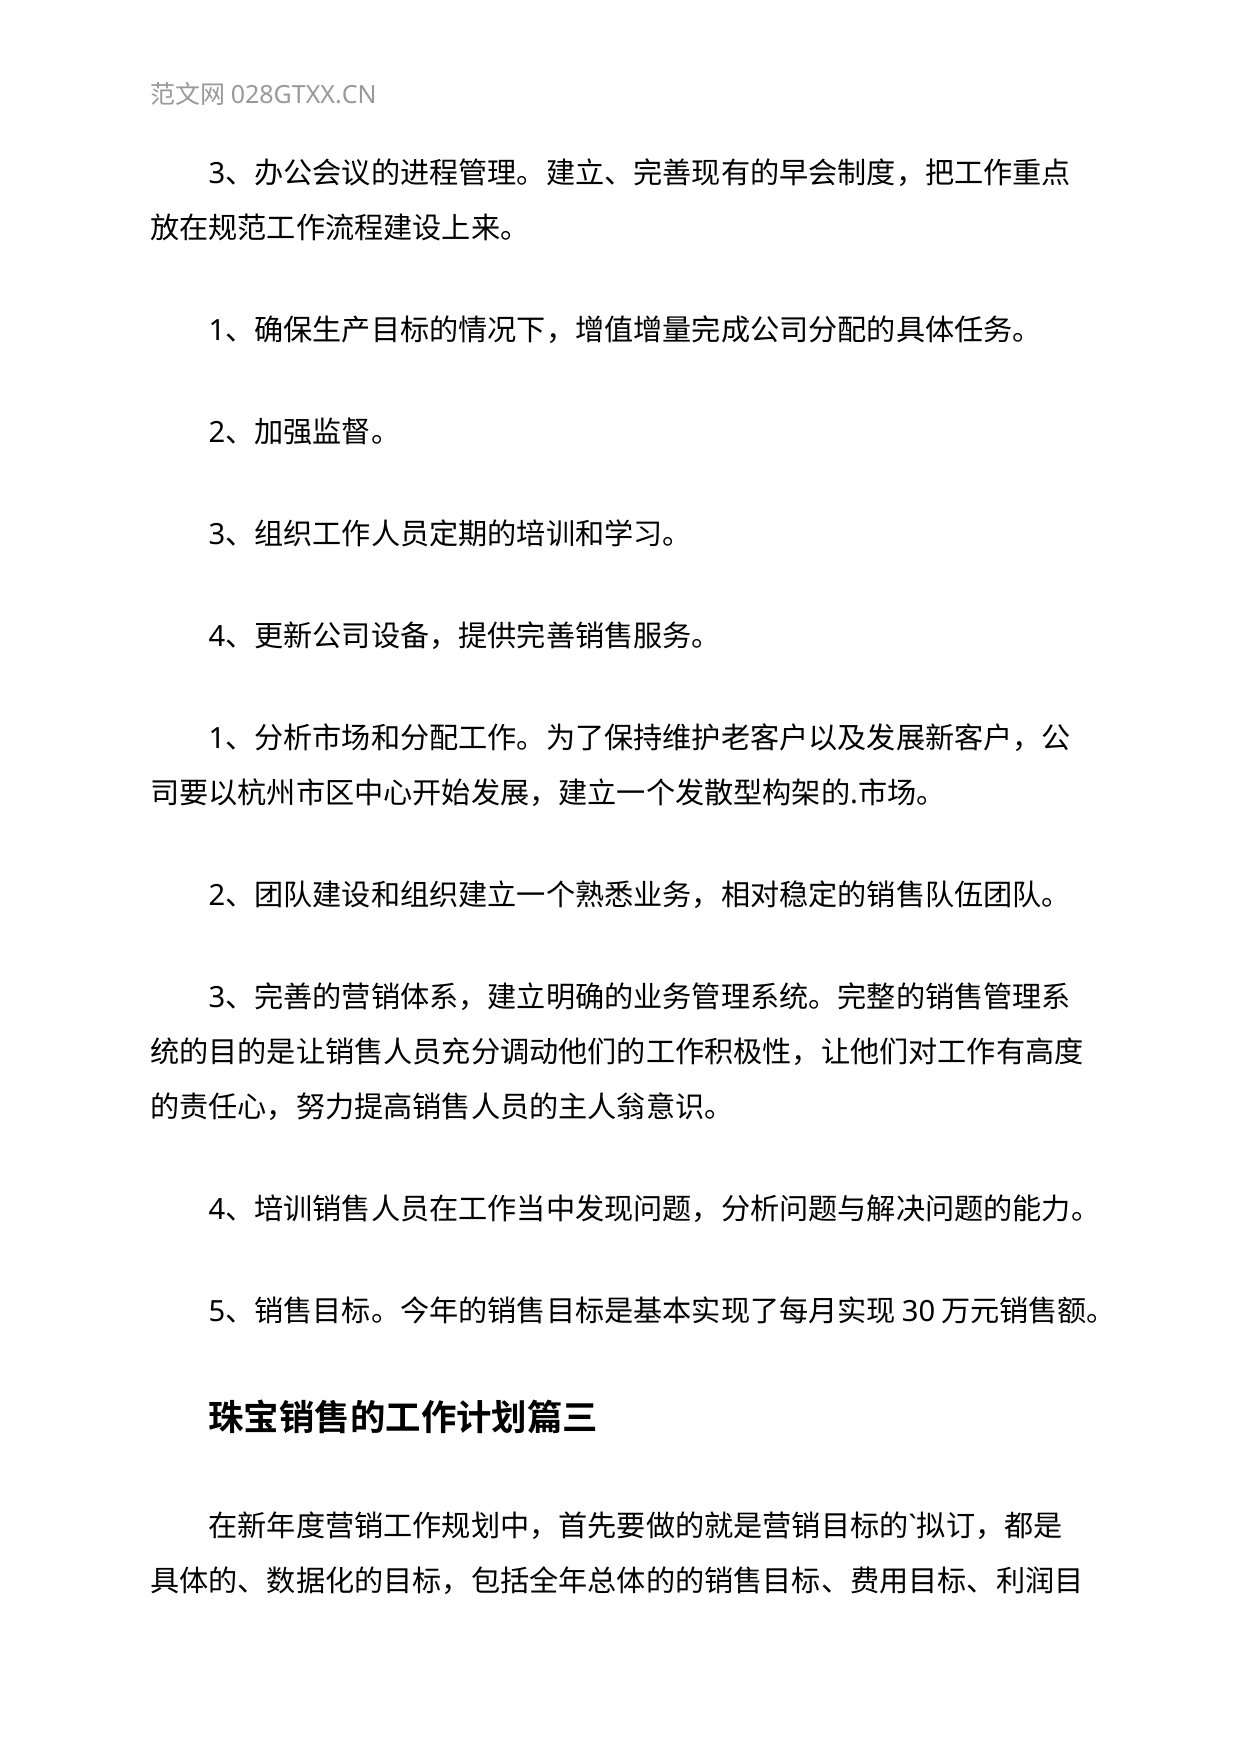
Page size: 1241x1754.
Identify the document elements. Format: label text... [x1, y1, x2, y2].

text 2、团队建设和组织建立一个熟悉业务，相对稳定的销售队伍团队。 [150, 872, 1090, 914]
text 4、培训销售人员在工作当中发现问题，分析问题与解决问题的能力。 [150, 1185, 1090, 1228]
text 4、更新公司设备，提供完善销售服务。 [150, 613, 1090, 655]
text 1、分析市场和分配工作。为了保持维护老客户以及发展新客户，公司要以杭州市区中心开始发展，建立一个发散型构架的.市场。 [150, 715, 1090, 812]
text 3、组织工作人员定期的培训和学习。 [150, 511, 1090, 553]
text 1、确保生产目标的情况下，增值增量完成公司分配的具体任务。 [150, 307, 1090, 349]
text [150, 1503, 1090, 1600]
text 5、销售目标。今年的销售目标是基本实现了每月实现30万元销售额。 [150, 1287, 1090, 1330]
text 3、办公会议的进程管理。建立、完善现有的早会制度，把工作重点放在规范工作流程建设上来。 [150, 150, 1090, 247]
text 2、加强监督。 [150, 409, 1090, 451]
text 3、完善的营销体系，建立明确的业务管理系统。完整的销售管理系统的目的是让销售人员充分调动他们的工作积极性，让他们对工作有高度的责任心，努力提高销售人员的主人翁意识。 [150, 974, 1090, 1126]
text 珠宝销售的工作计划篇三 [150, 1389, 1090, 1441]
